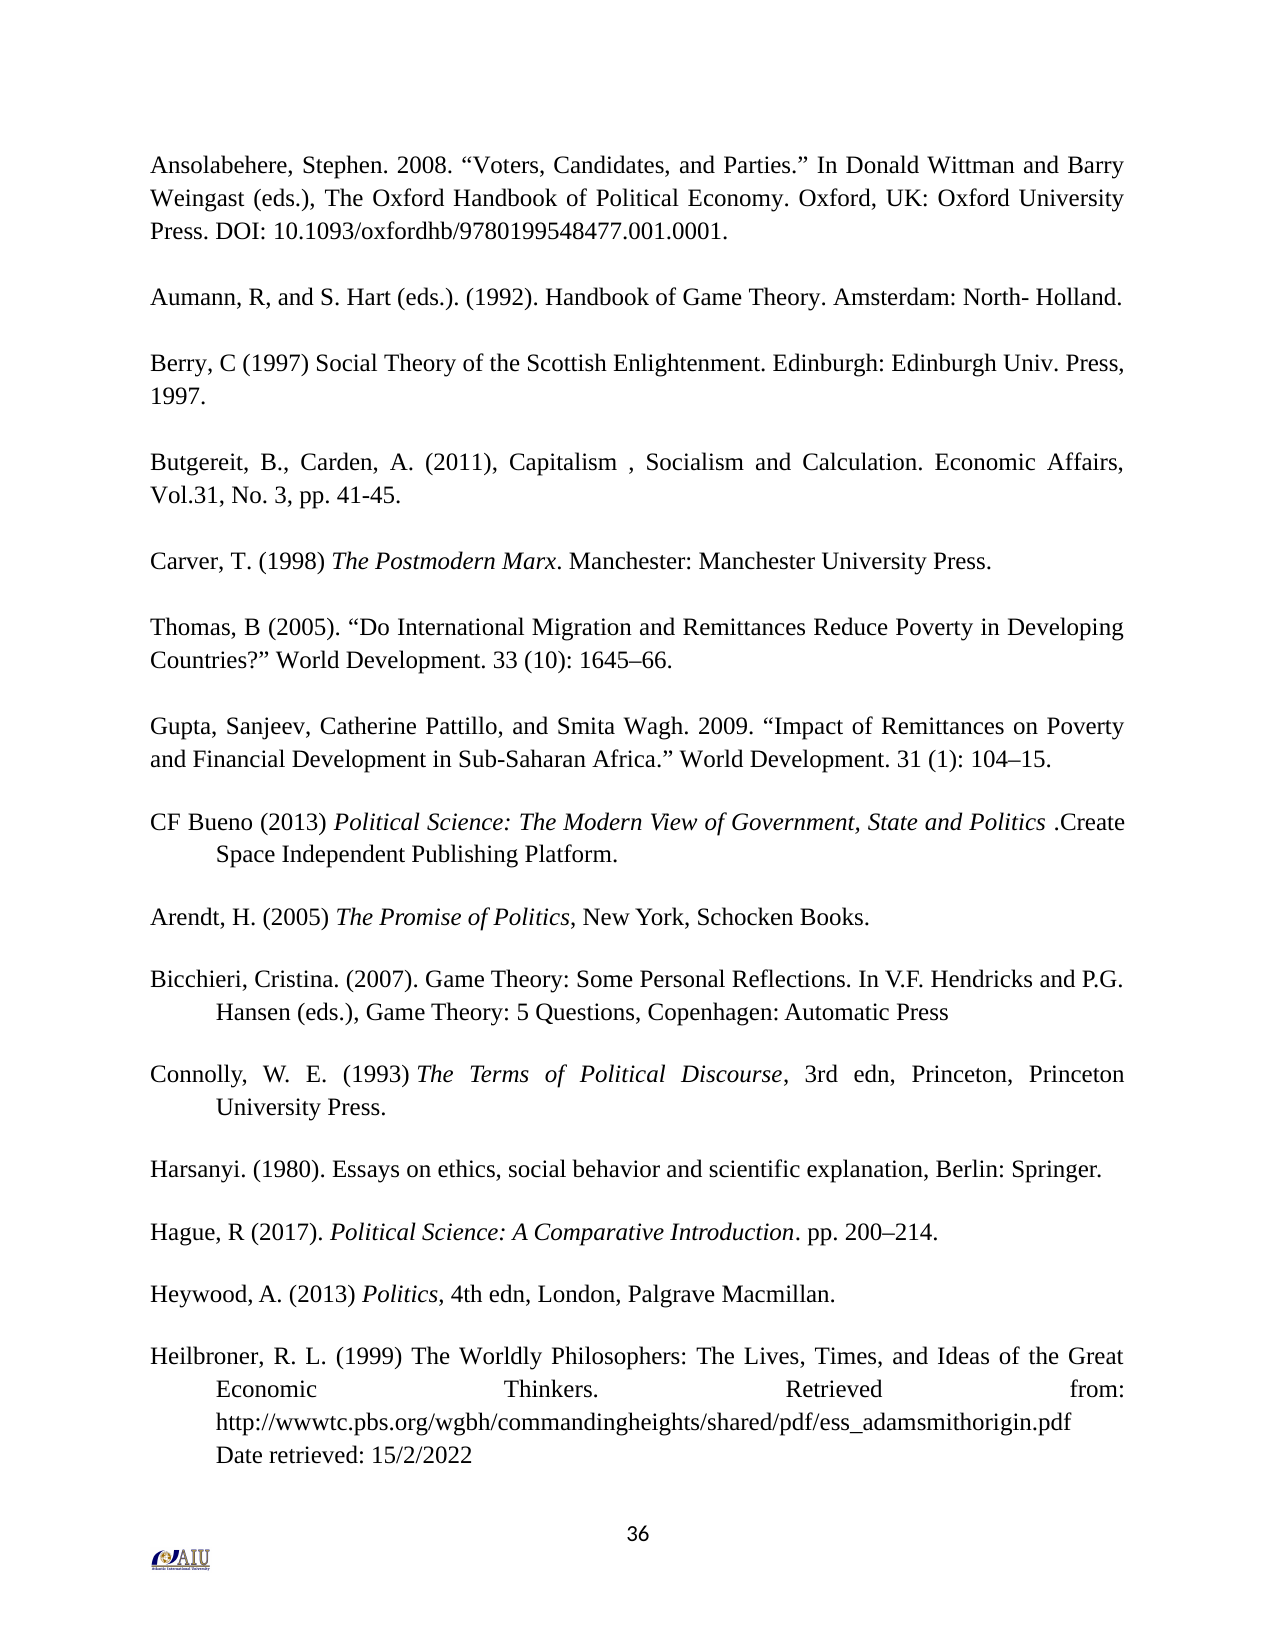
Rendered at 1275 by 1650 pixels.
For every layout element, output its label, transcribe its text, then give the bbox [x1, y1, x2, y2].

text Bicchieri, Cristina. (2007). Game Theory: Some Personal Reflections. In V.F. Hendricks and P.G. Hansen (eds.), Game Theory: 5 Questions, Copenhagen: Automatic Press [150, 964, 1125, 1026]
text CF Bueno (2013) Political Science: The Modern View of Government, State and Politics .Create Space Independent Publishing Platform. [150, 807, 1125, 868]
text Aumann, R, and S. Hart (eds.). (1992). Handbook of Game Theory. Amsterdam: North- Holland. [150, 282, 1125, 311]
text Ansolabehere, Stephen. 2008. “Voters, Candidates, and Parties.” In Donald Wittman and Barry Weingast (eds.), The Oxford Handbook of Political Economy. Oxford, UK: Oxford University Press. DOI: 10.1093/oxfordhb/9780199548477.001.0001. [150, 150, 1125, 245]
text Heilbroner, R. L. (1999) The Worldly Philosophers: The Lives, Times, and Ideas of the Great Economic Thinkers. Retrieved from: http://wwwtc.pbs.org/wgbh/commandingheights/shared/pdf/ess_adamsmithorigin.pdf Date retrieved: 15/2/2022 [150, 1341, 1125, 1469]
text Harsanyi. (1980). Essays on ethics, social behavior and scientific explanation, Berlin: Springer. [150, 1154, 1125, 1183]
text Berry, C (1997) Social Theory of the Scottish Enlightenment. Edinburgh: Edinburgh Univ. Press, 1997. [150, 348, 1125, 410]
text Gupta, Sanjeev, Catherine Pattillo, and Smita Wagh. 2009. “Impact of Remittances on Poverty and Financial Development in Sub-Saharan Africa.” World Development. 31 (1): 104–15. [150, 711, 1125, 773]
text Thomas, B (2005). “Do International Migration and Remittances Reduce Poverty in Developing Countries?” World Development. 33 (10): 1645–66. [150, 612, 1125, 674]
text Carver, T. (1998) The Postmodern Marx. Manchester: Manchester University Press. [150, 546, 1125, 575]
picture [150, 1547, 212, 1573]
text Arendt, H. (2005) The Promise of Politics, New York, Schocken Books. [150, 902, 1125, 931]
text Heywood, A. (2013) Politics, 4th edn, London, Palgrave Macmillan. [150, 1279, 1125, 1307]
text Connolly, W. E. (1993) The Terms of Political Discourse, 3rd edn, Princeton, Princeton University Press. [150, 1059, 1125, 1121]
text Butgereit, B., Carden, A. (2011), Capitalism , Socialism and Calculation. Economic Affairs, Vol.31, No. 3, pp. 41-45. [150, 447, 1125, 509]
text Hague, R (2017). Political Science: A Comparative Introduction. pp. 200–214. [150, 1217, 1125, 1245]
